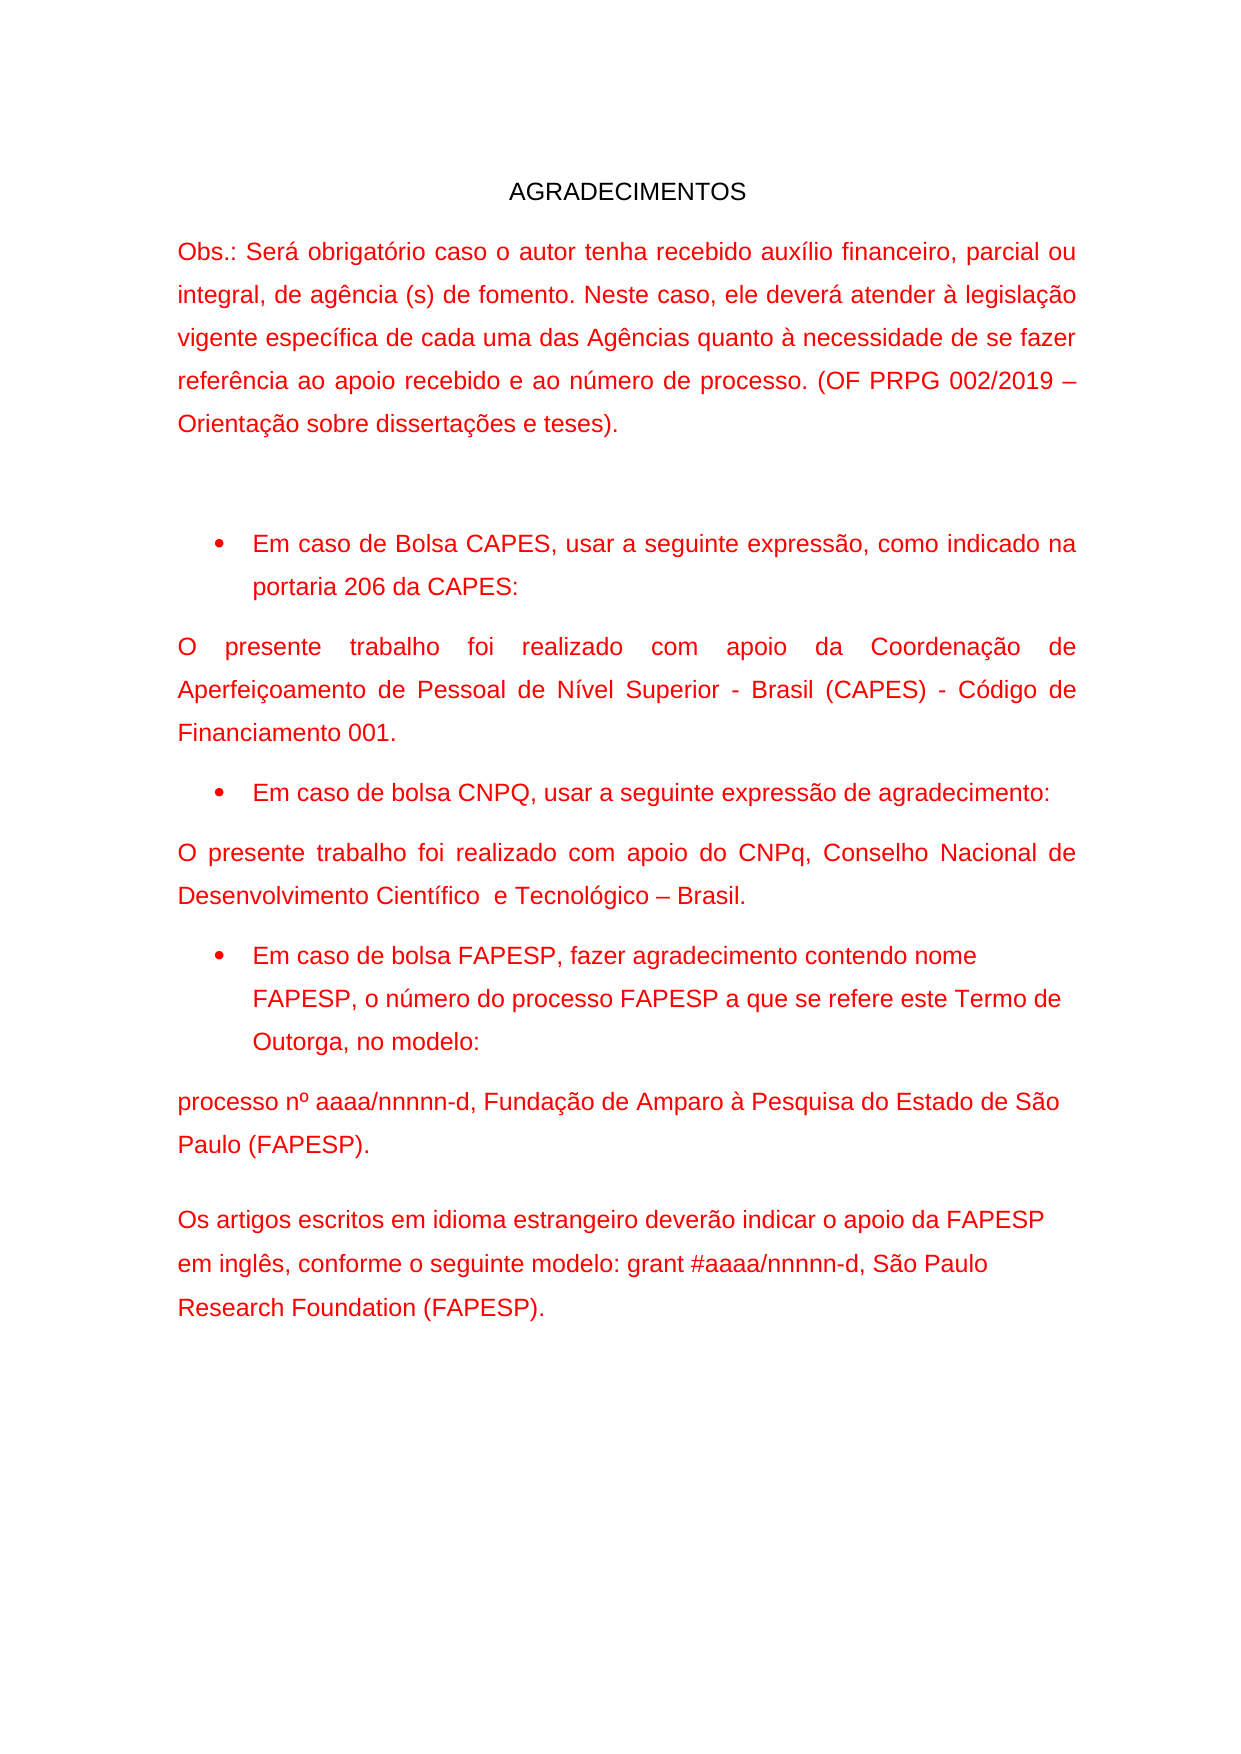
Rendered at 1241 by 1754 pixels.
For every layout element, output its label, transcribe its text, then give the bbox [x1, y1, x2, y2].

text Os artigos escritos em idioma estrangeiro deverão indicar o apoio da FAPESP em inglês, conforme o seguinte modelo: grant #aaaa/nnnnn-d, São Paulo Research Foundation (FAPESP). [177, 1190, 1078, 1321]
list Em caso de bolsa CNPQ, usar a seguinte expressão de agradecimento: [215, 778, 1078, 807]
text Obs.: Será obrigatório caso o autor tenha recebido auxílio financeiro, parcial ou integral, de agência (s) de fomento. Neste caso, ele deverá atender à legislação vigente específica de cada uma das Agências quanto à necessidade de se fazer referência ao apoio recebido e ao número de processo. (OF PRPG 002/2019 – Orientação sobre dissertações e teses). [177, 237, 1078, 438]
list Em caso de Bolsa CAPES, usar a seguinte expressão, como indicado na portaria 206 da CAPES: [215, 529, 1078, 601]
list Em caso de bolsa FAPESP, fazer agradecimento contendo nome FAPESP, o número do processo FAPESP a que se refere este Termo de Outorga, no modelo: [215, 941, 1078, 1056]
text O presente trabalho foi realizado com apoio da Coordenação de Aperfeiçoamento de Pessoal de Nível Superior - Brasil (CAPES) - Código de Financiamento 001. [177, 632, 1078, 747]
text AGRADECIMENTOS [177, 177, 1078, 206]
text processo nº aaaa/nnnnn-d, Fundação de Amparo à Pesquisa do Estado de São Paulo (FAPESP). [177, 1087, 1078, 1159]
text O presente trabalho foi realizado com apoio do CNPq, Conselho Nacional de Desenvolvimento Científico e Tecnológico – Brasil. [177, 838, 1078, 910]
